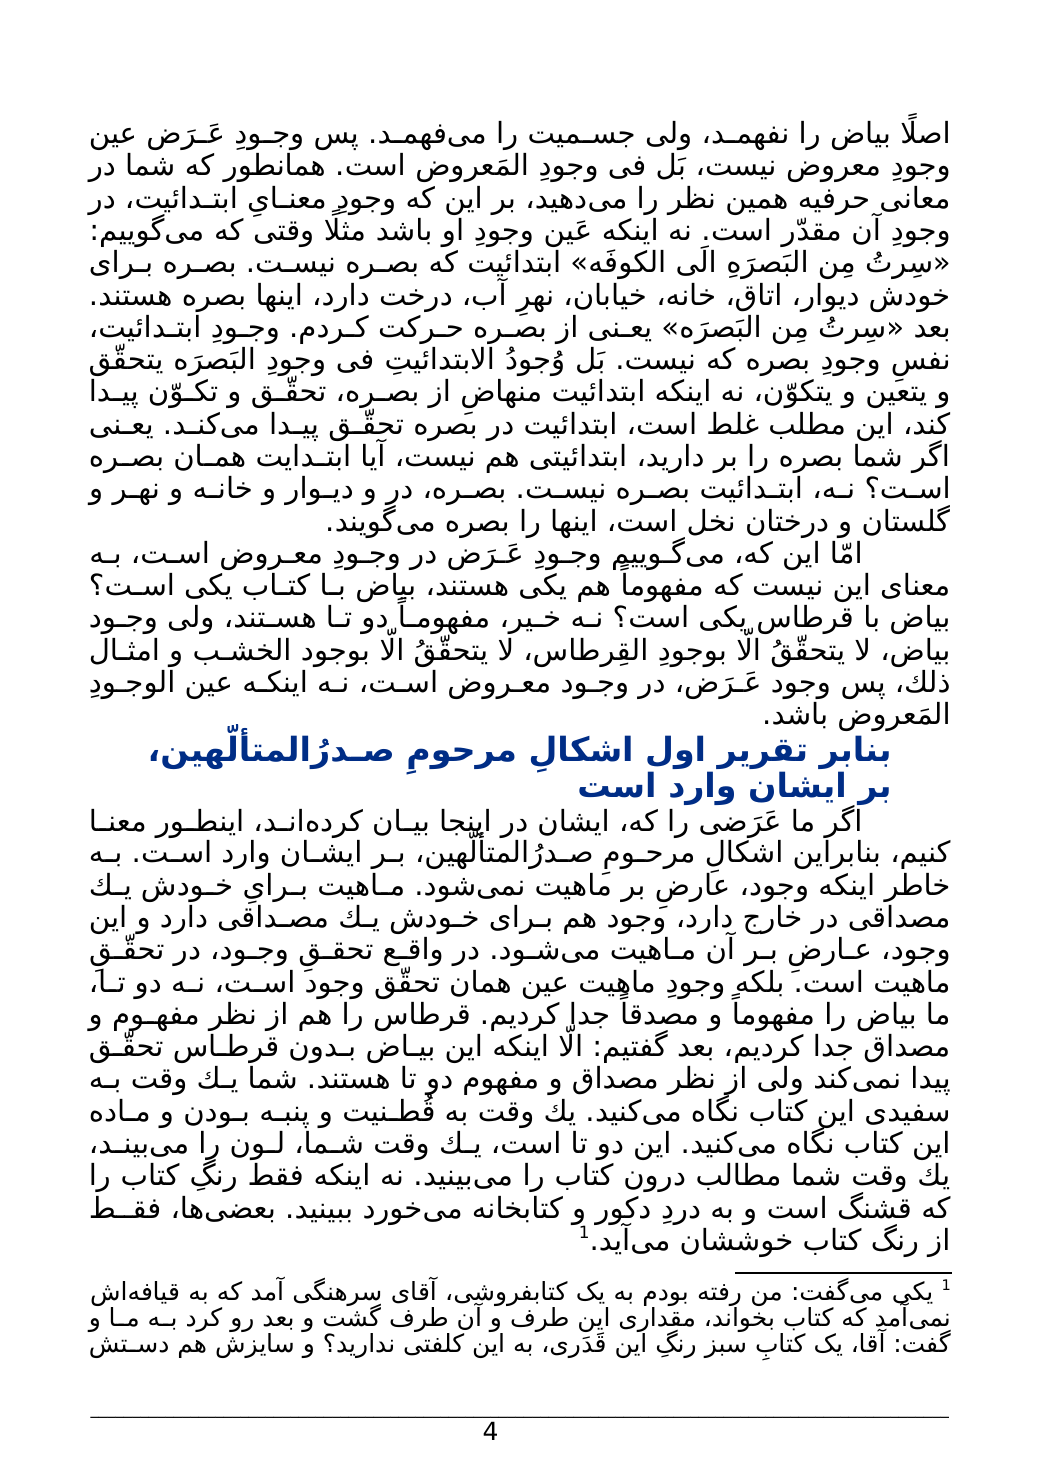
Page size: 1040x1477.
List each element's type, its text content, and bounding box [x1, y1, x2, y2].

text امّا این كه، مى‌گوییم وجودِ عَرَض در وجودِ معروض است، به معناى این نیست كه مفهوماً هم یكى هستند، بیاض با كتاب یكى است؟ بیاض با قرطاس یكى است؟ نه خیر، مفهوماً دو تا هستند، ولى وجود بیاض، لا یتحقّقُ الّا بوجودِ القِرطاس، لا یتحقّقُ الّا بوجود الخشب و امثال ذلك، پس وجود عَرَض، در وجود معروض است، نه اینكه عین الوجودِ المَعروض باشد. [89, 538, 951, 731]
subtitle بنابر تقریر اول اشكالِ مرحومِ صدرُالمتألّهین، بر ایشان وارد است [148, 731, 892, 805]
text اگر ما عَرَضى را كه، ایشان در اینجا بیان كرده‌اند، اینطور معنا كنیم، بنابراین اشكالِ مرحومِ صدرُالمتألّهین، بر ایشان وارد است. به خاطر اینكه وجود، عارضِ بر ماهیت نمى‌شود. ماهیت براىِ خودش یك مصداقى در خارج دارد، وجود هم براى خودش یك مصداقى دارد و این وجود، عارضِ بر آن ماهیت مى‌شود. در واقع تحققِ وجود، در تحقّقِ ماهیت است. بلكه وجودِ ماهیت عین همان تحقّق وجود است، نه دو تا، ما بیاض را مفهوماً و مصدقاً جدا كردیم. قرطاس را هم از نظر مفهوم و مصداق جدا كردیم، بعد گفتیم: الّا اینكه این بیاض بدون قرطاس تحقّق پیدا نمى‌كند ولى از نظر مصداق و مفهوم دو تا هستند. شما یك وقت به سفیدى این كتاب نگاه مى‌كنید. یك وقت به قُطنیت و پنبه بودن و ماده این كتاب نگاه مى‌كنید. این دو تا است، یك وقت شما، لون را مى‌بیند، یك وقت شما مطالب درون كتاب را مى‌بینید. نه اینكه فقط رنگِ كتاب را كه قشنگ است و به دردِ دكور و كتابخانه مى‌خورد ببینید. بعضى‌ها، فقط از رنگ كتاب خوششان مى‌آید. [89, 805, 951, 1257]
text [89, 118, 951, 538]
